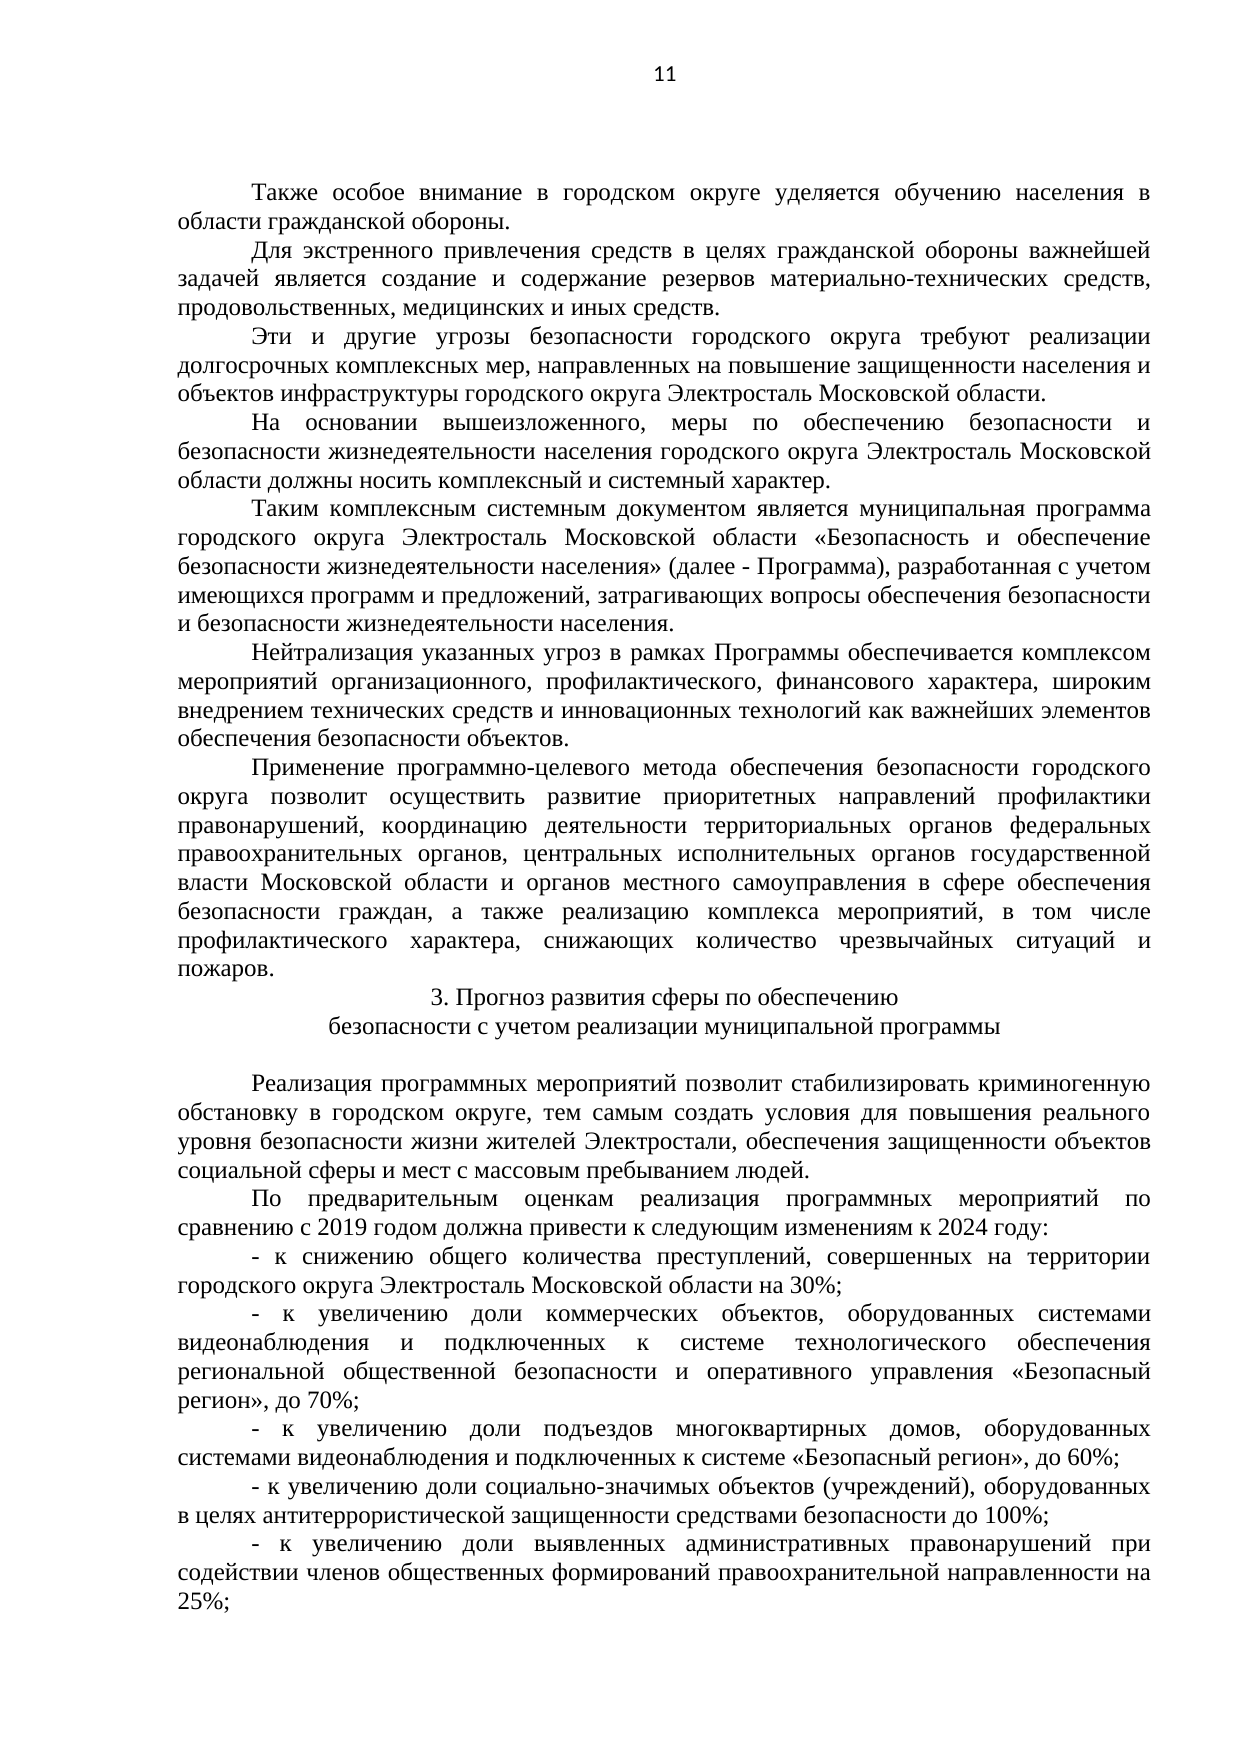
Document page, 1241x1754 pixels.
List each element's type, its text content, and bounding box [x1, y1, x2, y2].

text Реализация программных мероприятий позволит стабилизировать криминогенную обстановку в городском округе, тем самым создать условия для повышения реального уровня безопасности жизни жителей Электростали, обеспечения защищенности объектов социальной сферы и мест с массовым пребыванием людей. [177, 1068, 1152, 1183]
text безопасности с учетом реализации муниципальной программы [177, 1011, 1152, 1040]
text - к снижению общего количества преступлений, совершенных на территории городского округа Электросталь Московской области на 30%; [177, 1241, 1152, 1298]
text Также особое внимание в городском округе уделяется обучению населения в области гражданской обороны. [177, 177, 1152, 235]
text 3. Прогноз развития сферы по обеспечению [177, 982, 1152, 1011]
text - к увеличению доли социально-значимых объектов (учреждений), оборудованных в целях антитеррористической защищенности средствами безопасности до 100%; [177, 1471, 1152, 1528]
text - к увеличению доли подъездов многоквартирных домов, оборудованных системами видеонаблюдения и подключенных к системе «Безопасный регион», до 60%; [177, 1413, 1152, 1471]
text На основании вышеизложенного, меры по обеспечению безопасности и безопасности жизнедеятельности населения городского округа Электросталь Московской области должны носить комплексный и системный характер. [177, 407, 1152, 493]
text - к увеличению доли коммерческих объектов, оборудованных системами видеонаблюдения и подключенных к системе технологического обеспечения региональной общественной безопасности и оперативного управления «Безопасный регион», до 70%; [177, 1298, 1152, 1413]
text - к увеличению доли выявленных административных правонарушений при содействии членов общественных формирований правоохранительной направленности на 25%; [177, 1528, 1152, 1615]
text Нейтрализация указанных угроз в рамках Программы обеспечивается комплексом мероприятий организационного, профилактического, финансового характера, широким внедрением технических средств и инновационных технологий как важнейших элементов обеспечения безопасности объектов. [177, 637, 1152, 752]
text По предварительным оценкам реализация программных мероприятий по сравнению с 2019 годом должна привести к следующим изменениям к 2024 году: [177, 1183, 1152, 1241]
text Применение программно-целевого метода обеспечения безопасности городского округа позволит осуществить развитие приоритетных направлений профилактики правонарушений, координацию деятельности территориальных органов федеральных правоохранительных органов, центральных исполнительных органов государственной власти Московской области и органов местного самоуправления в сфере обеспечения безопасности граждан, а также реализацию комплекса мероприятий, в том числе профилактического характера, снижающих количество чрезвычайных ситуаций и пожаров. [177, 752, 1152, 982]
text Эти и другие угрозы безопасности городского округа требуют реализации долгосрочных комплексных мер, направленных на повышение защищенности населения и объектов инфраструктуры городского округа Электросталь Московской области. [177, 321, 1152, 407]
text Для экстренного привлечения средств в целях гражданской обороны важнейшей задачей является создание и содержание резервов материально-технических средств, продовольственных, медицинских и иных средств. [177, 235, 1152, 321]
text Таким комплексным системным документом является муниципальная программа городского округа Электросталь Московской области «Безопасность и обеспечение безопасности жизнедеятельности населения» (далее - Программа), разработанная с учетом имеющихся программ и предложений, затрагивающих вопросы обеспечения безопасности и безопасности жизнедеятельности населения. [177, 493, 1152, 637]
